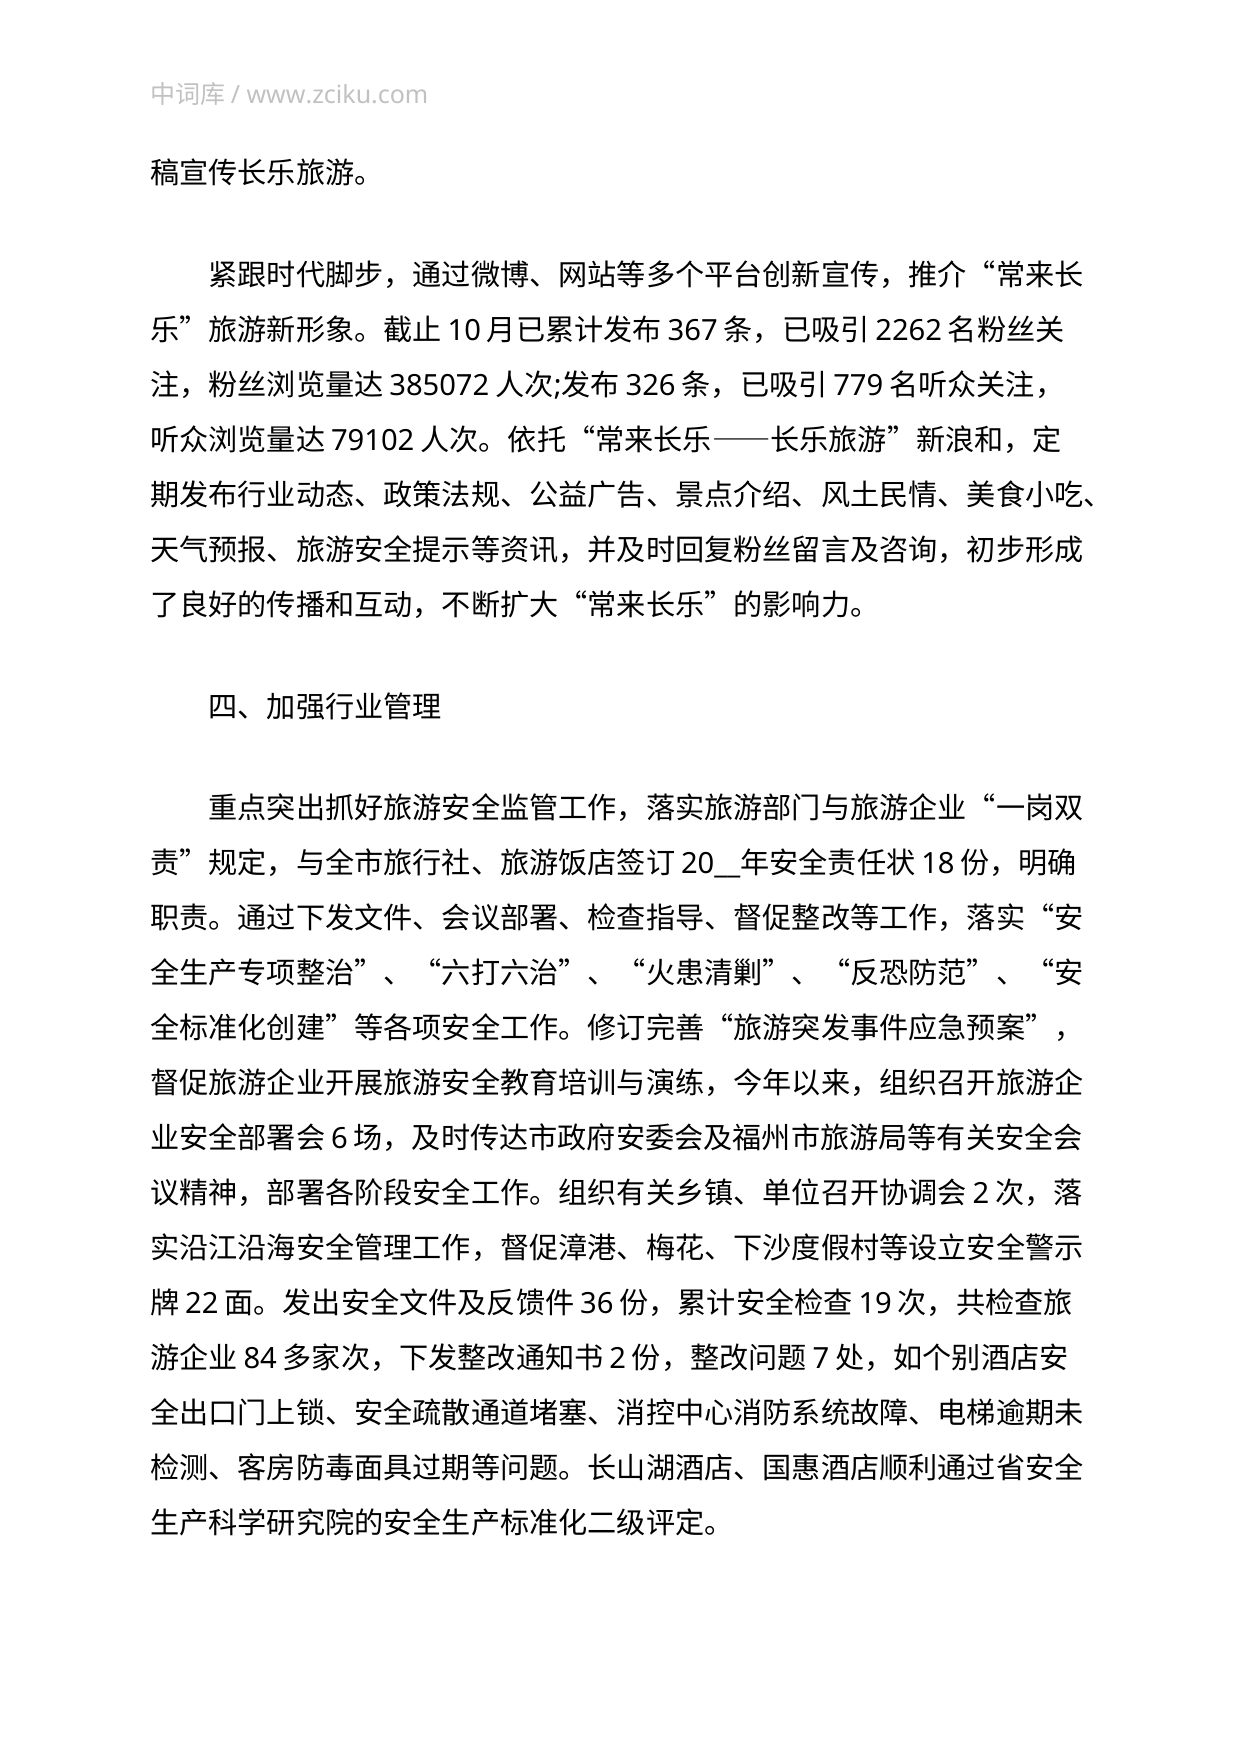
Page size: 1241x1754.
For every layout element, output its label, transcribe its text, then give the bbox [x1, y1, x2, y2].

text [150, 150, 1090, 192]
text 重点突出抓好旅游安全监管工作，落实旅游部门与旅游企业“一岗双责”规定，与全市旅行社、旅游饭店签订20__年安全责任状18份，明确职责。通过下发文件、会议部署、检查指导、督促整改等工作，落实“安全生产专项整治”、“六打六治”、“火患清剿”、“反恐防范”、“安全标准化创建”等各项安全工作。修订完善“旅游突发事件应急预案”，督促旅游企业开展旅游安全教育培训与演练，今年以来，组织召开旅游企业安全部署会6场，及时传达市政府安委会及福州市旅游局等有关安全会议精神，部署各阶段安全工作。组织有关乡镇、单位召开协调会2次，落实沿江沿海安全管理工作，督促漳港、梅花、下沙度假村等设立安全警示牌22面。发出安全文件及反馈件36份，累计安全检查19次，共检查旅游企业84多家次，下发整改通知书2份，整改问题7处，如个别酒店安全出口门上锁、安全疏散通道堵塞、消控中心消防系统故障、电梯逾期未检测、客房防毒面具过期等问题。长山湖酒店、国惠酒店顺利通过省安全生产科学研究院的安全生产标准化二级评定。 [150, 785, 1090, 1541]
text 四、加强行业管理 [150, 683, 1090, 726]
text 紧跟时代脚步，通过微博、网站等多个平台创新宣传，推介“常来长乐”旅游新形象。截止10月已累计发布367条，已吸引2262名粉丝关注，粉丝浏览量达385072人次;发布326条，已吸引779名听众关注，听众浏览量达79102人次。依托“常来长乐——长乐旅游”新浪和，定期发布行业动态、政策法规、公益广告、景点介绍、风土民情、美食小吃、天气预报、旅游安全提示等资讯，并及时回复粉丝留言及咨询，初步形成了良好的传播和互动，不断扩大“常来长乐”的影响力。 [150, 252, 1090, 624]
